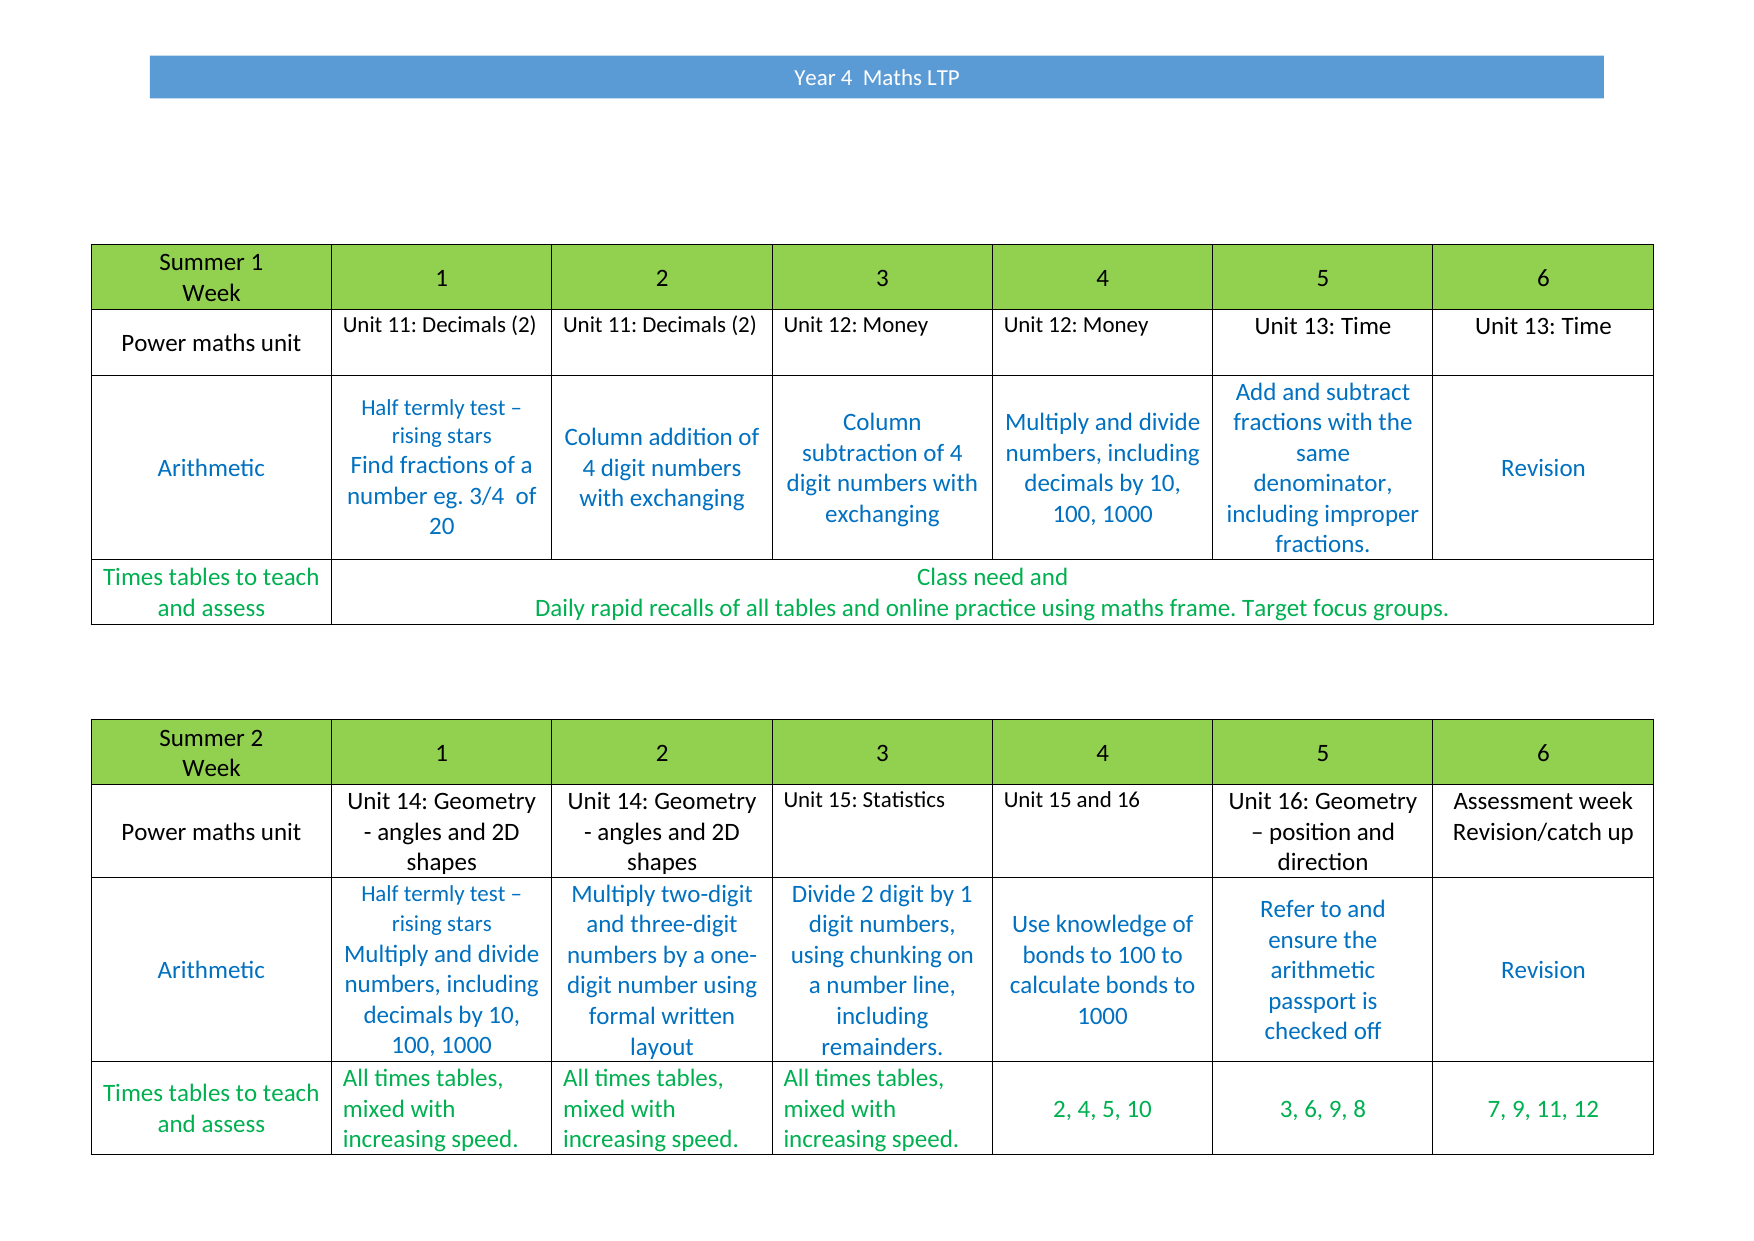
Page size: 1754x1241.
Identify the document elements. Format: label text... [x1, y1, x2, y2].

table_cell Unit 11: Decimals (2) [552, 310, 772, 374]
table_cell Unit 13: Time [1433, 310, 1653, 374]
table_header 1 [332, 245, 551, 309]
table_cell Half termly test – rising stars Multiply and divide numbers, including decimals by 10, 100, 1000 [332, 878, 551, 1061]
table_cell Refer to and ensure the arithmetic passport is checked off [1213, 878, 1432, 1061]
table_cell Unit 16: Geometry – position and direction [1213, 785, 1432, 877]
table_header 2 [552, 245, 772, 309]
table_header 5 [1213, 720, 1432, 784]
table_cell All times tables, mixed with increasing speed. [332, 1062, 551, 1154]
table_cell All times tables, mixed with increasing speed. [773, 1062, 992, 1154]
table_cell Arithmetic [92, 878, 331, 1061]
table_cell Unit 12: Money [993, 310, 1212, 374]
table_cell All times tables, mixed with increasing speed. [552, 1062, 772, 1154]
table_header 6 [1433, 720, 1653, 784]
table_header 5 [1213, 245, 1432, 309]
table_cell Add and subtract fractions with the same denominator, including improper fractions. [1213, 376, 1432, 559]
table_cell Unit 12: Money [773, 310, 992, 374]
table_cell Times tables to teach and assess [92, 560, 331, 624]
table_header Summer 2 Week [92, 720, 331, 784]
table_cell Arithmetic [92, 376, 331, 559]
table_cell Half termly test – rising stars Find fractions of a number eg. 3/4 of 20 [332, 376, 551, 559]
table_cell Unit 14: Geometry - angles and 2D shapes [332, 785, 551, 877]
table_header 4 [993, 245, 1212, 309]
table_cell Divide 2 digit by 1 digit numbers, using chunking on a number line, including remainders. [773, 878, 992, 1061]
table_header 3 [773, 720, 992, 784]
table_cell Multiply and divide numbers, including decimals by 10, 100, 1000 [993, 376, 1212, 559]
table_cell Multiply two-digit and three-digit numbers by a one-digit number using formal written layout [552, 878, 772, 1061]
table_cell Class need and Daily rapid recalls of all tables and online practice using maths frame. Target focus groups. [332, 560, 1653, 624]
table_cell Unit 15: Statistics [773, 785, 992, 877]
table_cell Power maths unit [92, 310, 331, 374]
table_cell Revision [1433, 376, 1653, 559]
table_cell Times tables to teach and assess [92, 1062, 331, 1154]
table_header 6 [1433, 245, 1653, 309]
table_cell Unit 14: Geometry - angles and 2D shapes [552, 785, 772, 877]
table_cell Power maths unit [92, 785, 331, 877]
table_header 2 [552, 720, 772, 784]
table_cell Use knowledge of bonds to 100 to calculate bonds to 1000 [993, 878, 1212, 1061]
table_cell 7, 9, 11, 12 [1433, 1062, 1653, 1154]
table_cell 2, 4, 5, 10 [993, 1062, 1212, 1154]
table_header 4 [993, 720, 1212, 784]
table_header Summer 1 Week [92, 245, 331, 309]
table_cell 3, 6, 9, 8 [1213, 1062, 1432, 1154]
table_header 1 [332, 720, 551, 784]
table_header 3 [773, 245, 992, 309]
table_cell Assessment week Revision/catch up [1433, 785, 1653, 877]
table_cell Column addition of 4 digit numbers with exchanging [552, 376, 772, 559]
table_cell Revision [1433, 878, 1653, 1061]
table_cell Column subtraction of 4 digit numbers with exchanging [773, 376, 992, 559]
table_cell Unit 11: Decimals (2) [332, 310, 551, 374]
table_cell Unit 13: Time [1213, 310, 1432, 374]
table_cell Unit 15 and 16 [993, 785, 1212, 877]
